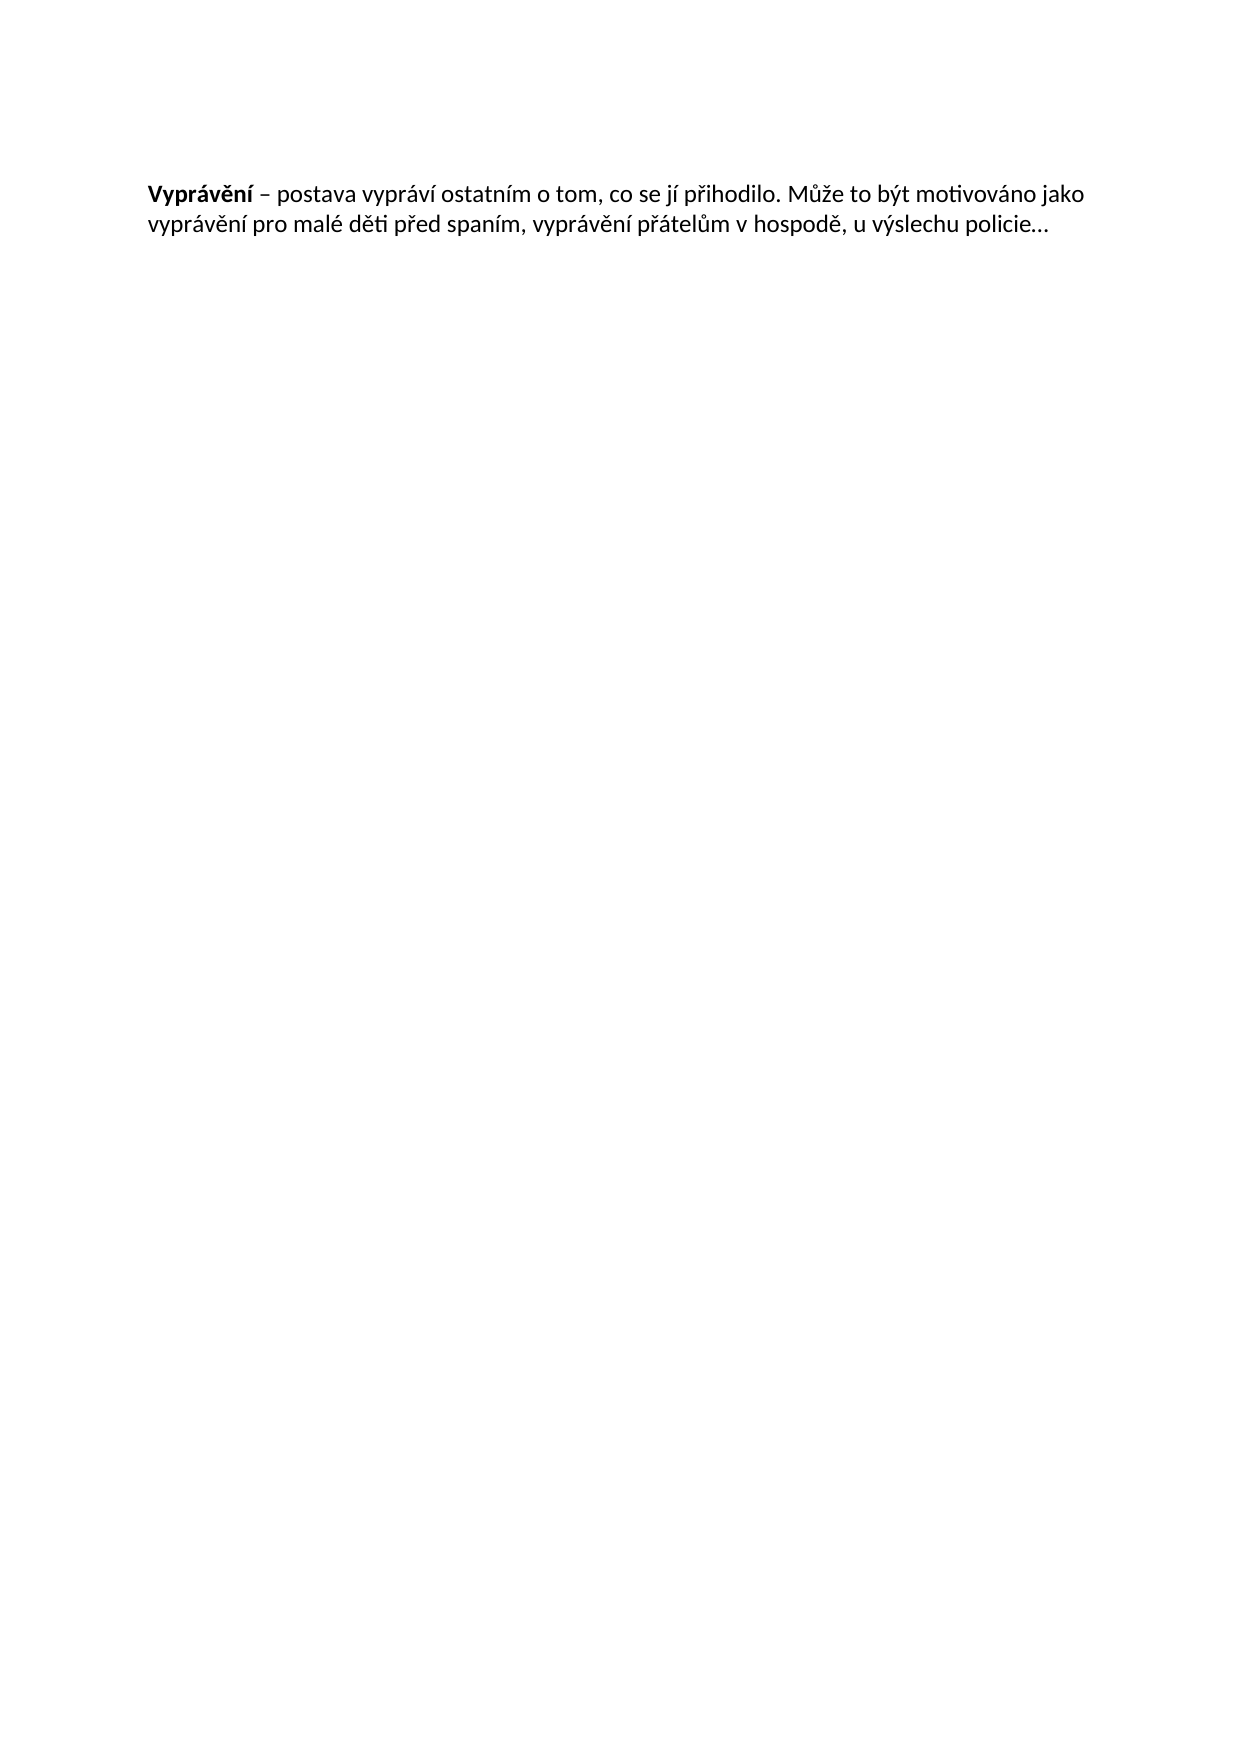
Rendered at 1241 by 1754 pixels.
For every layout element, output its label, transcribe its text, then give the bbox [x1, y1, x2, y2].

text Vyprávění – postava vypráví ostatním o tom, co se jí přihodilo. Může to být motivováno jako vyprávění pro malé děti před spaním, vyprávění přátelům v hospodě, u výslechu policie… [148, 178, 1093, 239]
